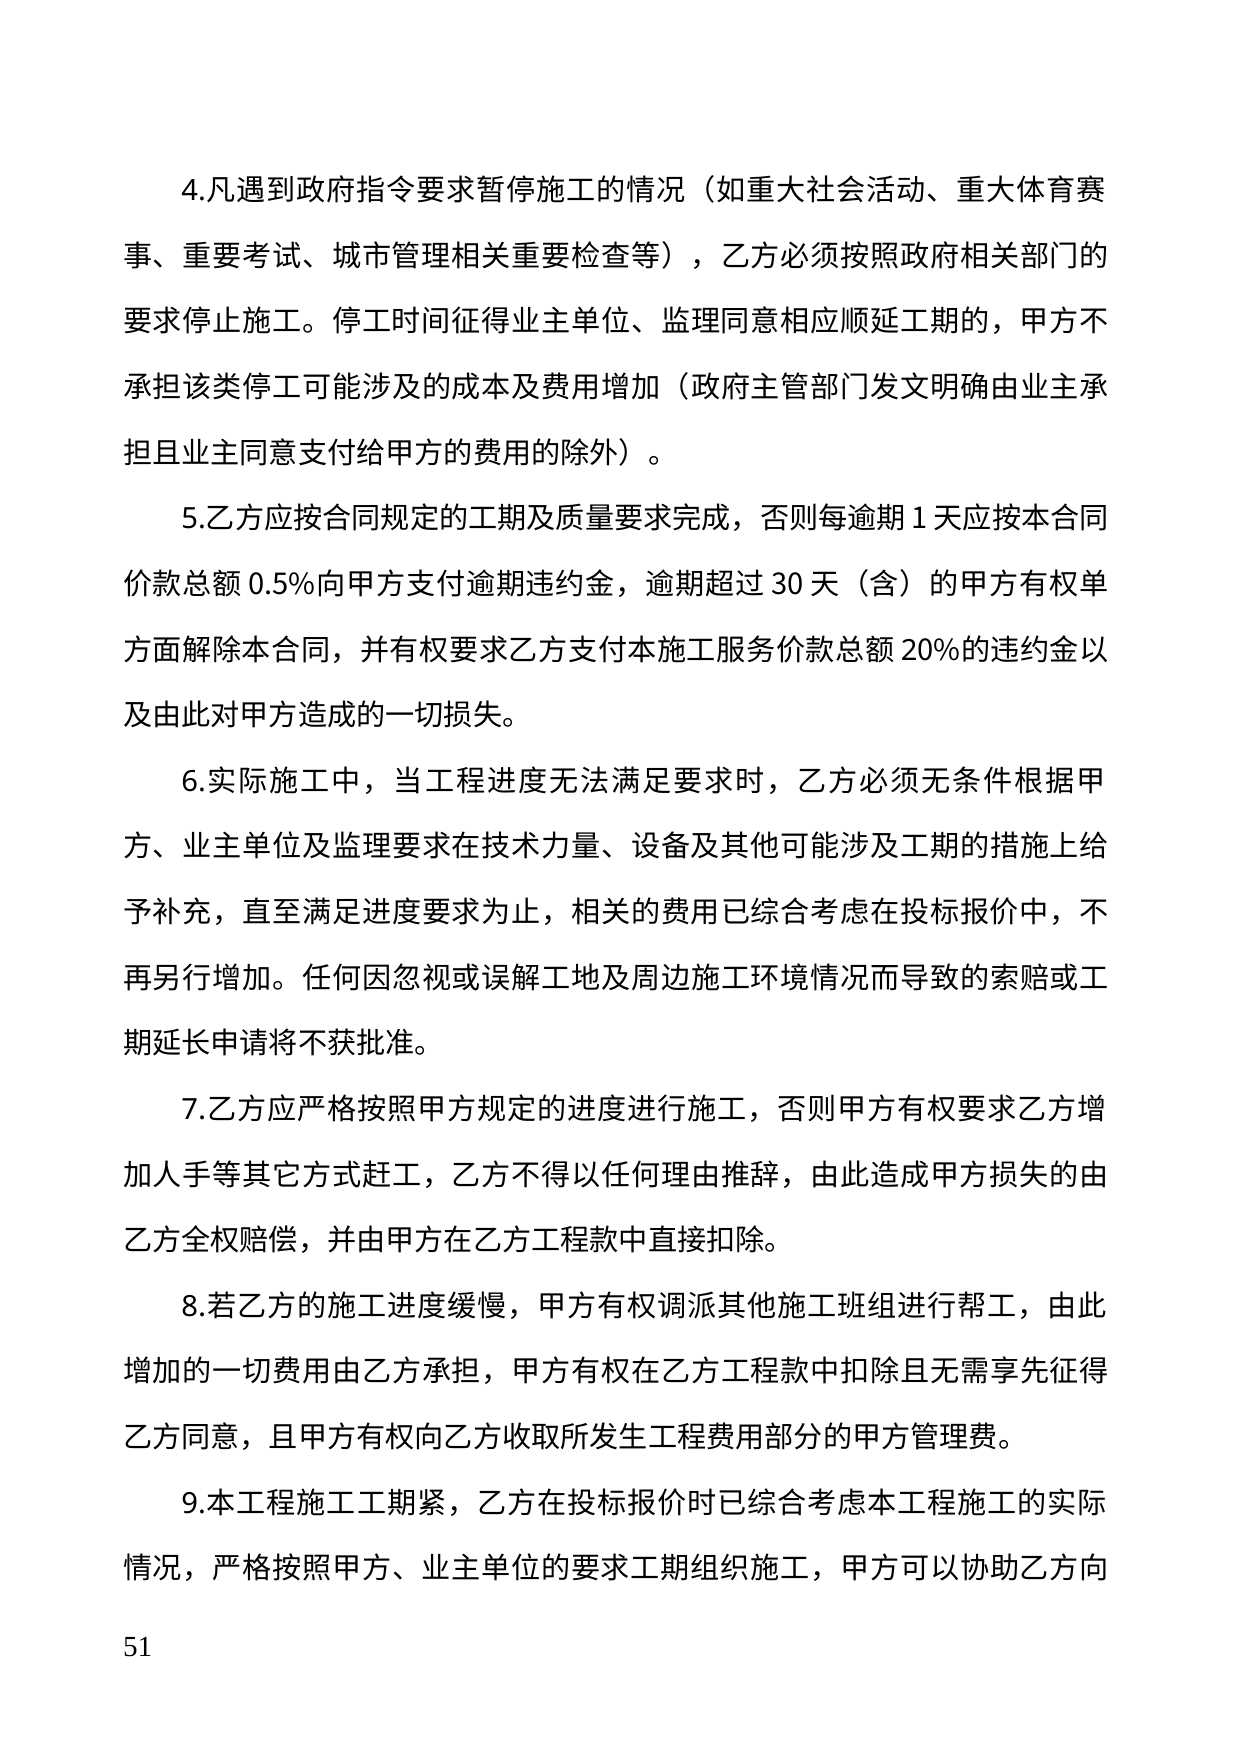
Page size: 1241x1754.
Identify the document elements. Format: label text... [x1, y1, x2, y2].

text 7.乙方应严格按照甲方规定的进度进行施工，否则甲方有权要求乙方增加人手等其它方式赶工，乙方不得以任何理由推辞，由此造成甲方损失的由乙方全权赔偿，并由甲方在乙方工程款中直接扣除。 [123, 1074, 1108, 1271]
text 8.若乙方的施工进度缓慢，甲方有权调派其他施工班组进行帮工，由此增加的一切费用由乙方承担，甲方有权在乙方工程款中扣除且无需享先征得乙方同意，且甲方有权向乙方收取所发生工程费用部分的甲方管理费。 [123, 1271, 1108, 1468]
text 4.凡遇到政府指令要求暂停施工的情况（如重大社会活动、重大体育赛事、重要考试、城市管理相关重要检查等），乙方必须按照政府相关部门的要求停止施工。停工时间征得业主单位、监理同意相应顺延工期的，甲方不承担该类停工可能涉及的成本及费用增加（政府主管部门发文明确由业主承担且业主同意支付给甲方的费用的除外）。 [123, 155, 1108, 483]
text 6.实际施工中，当工程进度无法满足要求时，乙方必须无条件根据甲方、业主单位及监理要求在技术力量、设备及其他可能涉及工期的措施上给予补充，直至满足进度要求为止，相关的费用已综合考虑在投标报价中，不再另行增加。任何因忽视或误解工地及周边施工环境情况而导致的索赔或工期延长申请将不获批准。 [123, 746, 1108, 1074]
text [123, 1468, 1108, 1599]
text 5.乙方应按合同规定的工期及质量要求完成，否则每逾期1天应按本合同价款总额0.5%向甲方支付逾期违约金，逾期超过30天（含）的甲方有权单方面解除本合同，并有权要求乙方支付本施工服务价款总额20%的违约金以及由此对甲方造成的一切损失。 [123, 483, 1108, 746]
